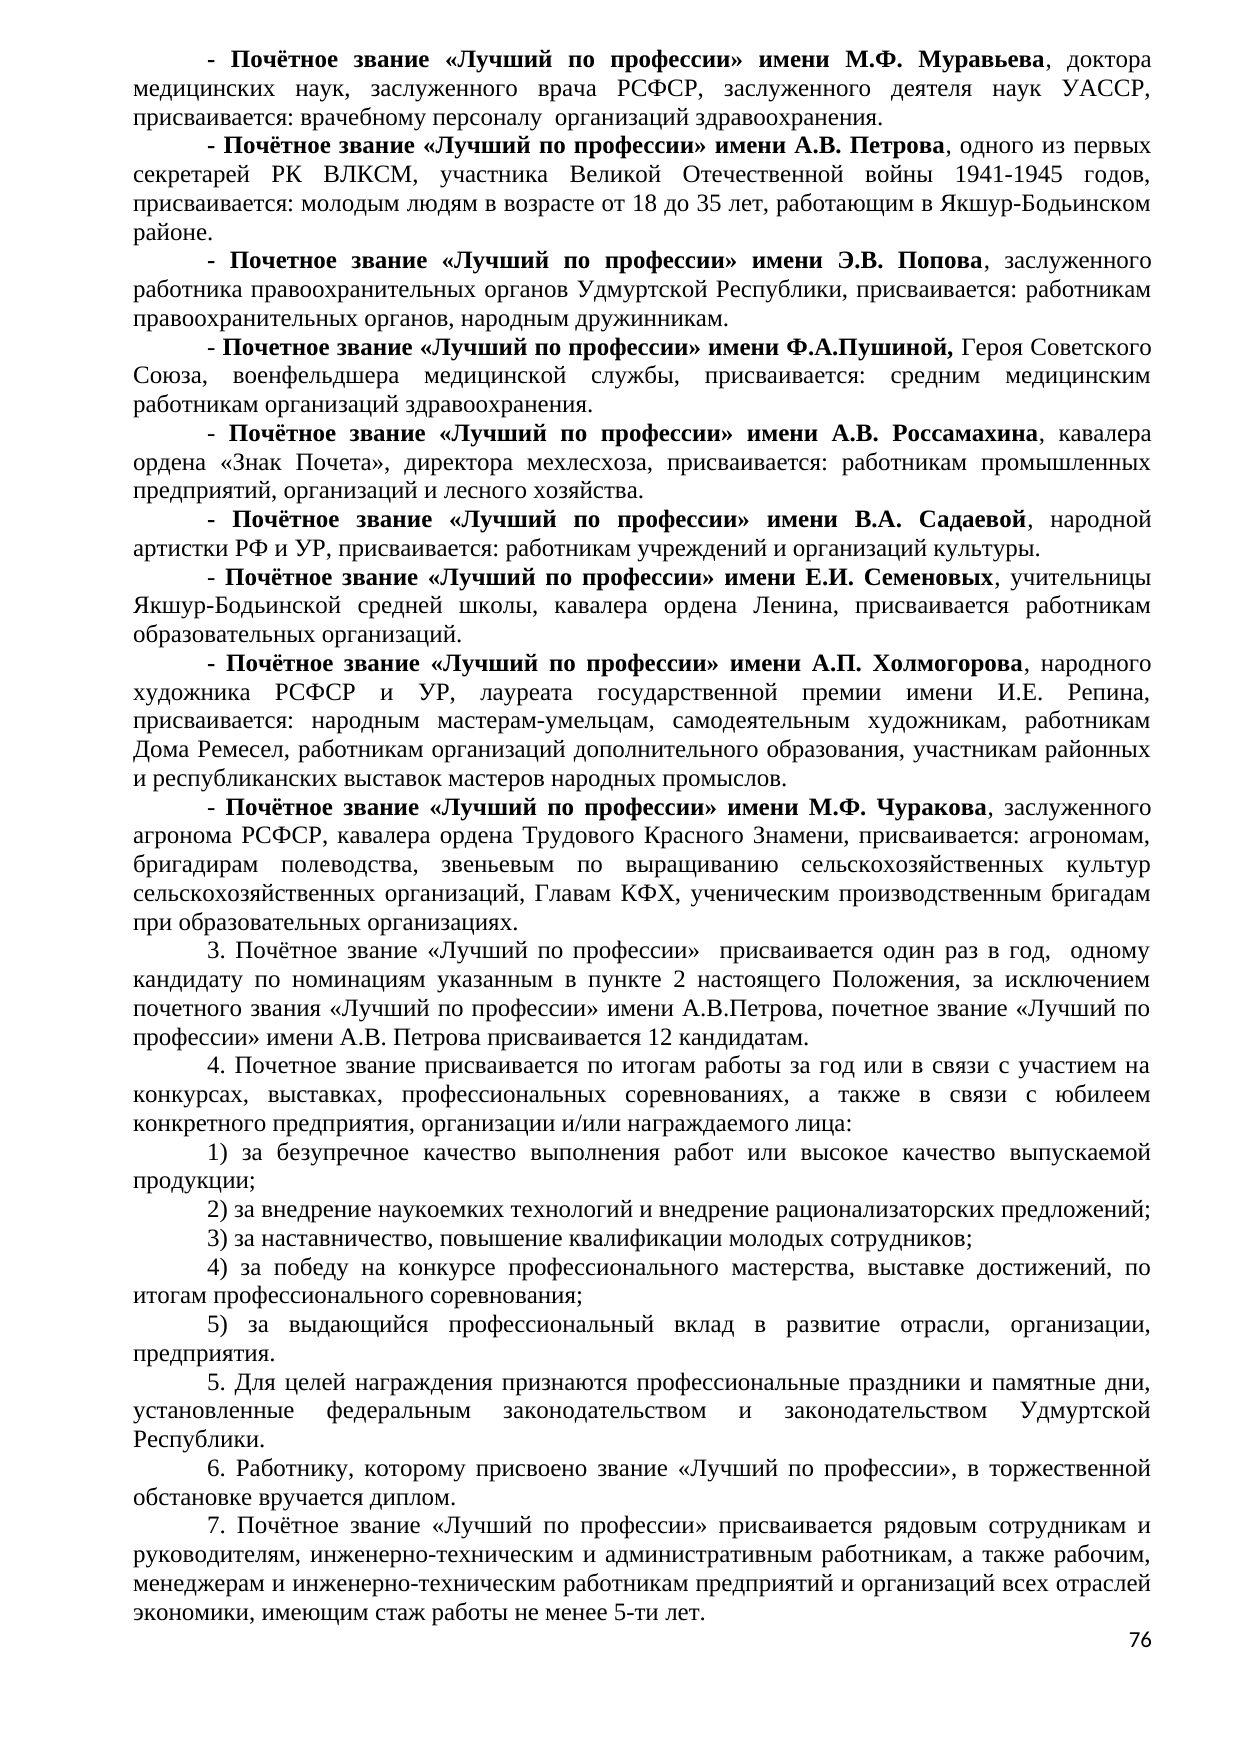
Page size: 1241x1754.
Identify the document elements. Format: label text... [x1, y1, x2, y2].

text - Почётное звание «Лучший по профессии» имени М.Ф. Чуракова, заслуженного агронома РСФСР, кавалера ордена Трудового Красного Знамени, присваивается: агрономам, бригадирам полеводства, звеньевым по выращиванию сельскохозяйственных культур сельскохозяйственных организаций, Главам КФХ, ученическим производственным бригадам при образовательных организациях. [133, 792, 1152, 936]
text 4) за победу на конкурсе профессионального мастерства, выставке достижений, по итогам профессионального соревнования; [133, 1252, 1152, 1309]
text 5) за выдающийся профессиональный вклад в развитие отрасли, организации, предприятия. [133, 1309, 1152, 1367]
text 3. Почётное звание «Лучший по профессии» присваивается один раз в год, одному кандидату по номинациям указанным в пункте 2 настоящего Положения, за исключением почетного звания «Лучший по профессии» имени А.В.Петрова, почетное звание «Лучший по профессии» имени А.В. Петрова присваивается 12 кандидатам. [133, 936, 1152, 1051]
text 6. Работнику, которому присвоено звание «Лучший по профессии», в торжественной обстановке вручается диплом. [133, 1453, 1152, 1511]
text 3) за наставничество, повышение квалификации молодых сотрудников; [133, 1223, 1152, 1252]
text 5. Для целей награждения признаются профессиональные праздники и памятные дни, установленные федеральным законодательством и законодательством Удмуртской Республики. [133, 1367, 1152, 1453]
text - Почетное звание «Лучший по профессии» имени Э.В. Попова, заслуженного работника правоохранительных органов Удмуртской Республики, присваивается: работникам правоохранительных органов, народным дружинникам. [133, 246, 1152, 332]
text - Почётное звание «Лучший по профессии» имени М.Ф. Муравьева, доктора медицинских наук, заслуженного врача РСФСР, заслуженного деятеля наук УАССР, присваивается: врачебному персоналу организаций здравоохранения. [133, 44, 1152, 131]
text - Почетное звание «Лучший по профессии» имени Ф.А.Пушиной, Героя Советского Союза, военфельдшера медицинской службы, присваивается: средним медицинским работникам организаций здравоохранения. [133, 332, 1152, 418]
text - Почётное звание «Лучший по профессии» имени А.В. Петрова, одного из первых секретарей РК ВЛКСМ, участника Великой Отечественной войны 1941-1945 годов, присваивается: молодым людям в возрасте от 18 до 35 лет, работающим в Якшур-Бодьинском районе. [133, 131, 1152, 246]
text - Почётное звание «Лучший по профессии» имени А.В. Россамахина, кавалера ордена «Знак Почета», директора мехлесхоза, присваивается: работникам промышленных предприятий, организаций и лесного хозяйства. [133, 418, 1152, 504]
text 1) за безупречное качество выполнения работ или высокое качество выпускаемой продукции; [133, 1137, 1152, 1194]
text - Почётное звание «Лучший по профессии» имени А.П. Холмогорова, народного художника РСФСР и УР, лауреата государственной премии имени И.Е. Репина, присваивается: народным мастерам-умельцам, самодеятельным художникам, работникам Дома Ремесел, работникам организаций дополнительного образования, участникам районных и республиканских выставок мастеров народных промыслов. [133, 648, 1152, 792]
text 4. Почетное звание присваивается по итогам работы за год или в связи с участием на конкурсах, выставках, профессиональных соревнованиях, а также в связи с юбилеем конкретного предприятия, организации и/или награждаемого лица: [133, 1051, 1152, 1137]
text 7. Почётное звание «Лучший по профессии» присваивается рядовым сотрудникам и руководителям, инженерно-техническим и административным работникам, а также рабочим, менеджерам и инженерно-техническим работникам предприятий и организаций всех отраслей экономики, имеющим стаж работы не менее 5-ти лет. [133, 1511, 1152, 1626]
text - Почётное звание «Лучший по профессии» имени В.А. Садаевой, народной артистки РФ и УР, присваивается: работникам учреждений и организаций культуры. [133, 504, 1152, 562]
text - Почётное звание «Лучший по профессии» имени Е.И. Семеновых, учительницы Якшур-Бодьинской средней школы, кавалера ордена Ленина, присваивается работникам образовательных организаций. [133, 562, 1152, 648]
text 2) за внедрение наукоемких технологий и внедрение рационализаторских предложений; [133, 1194, 1152, 1223]
